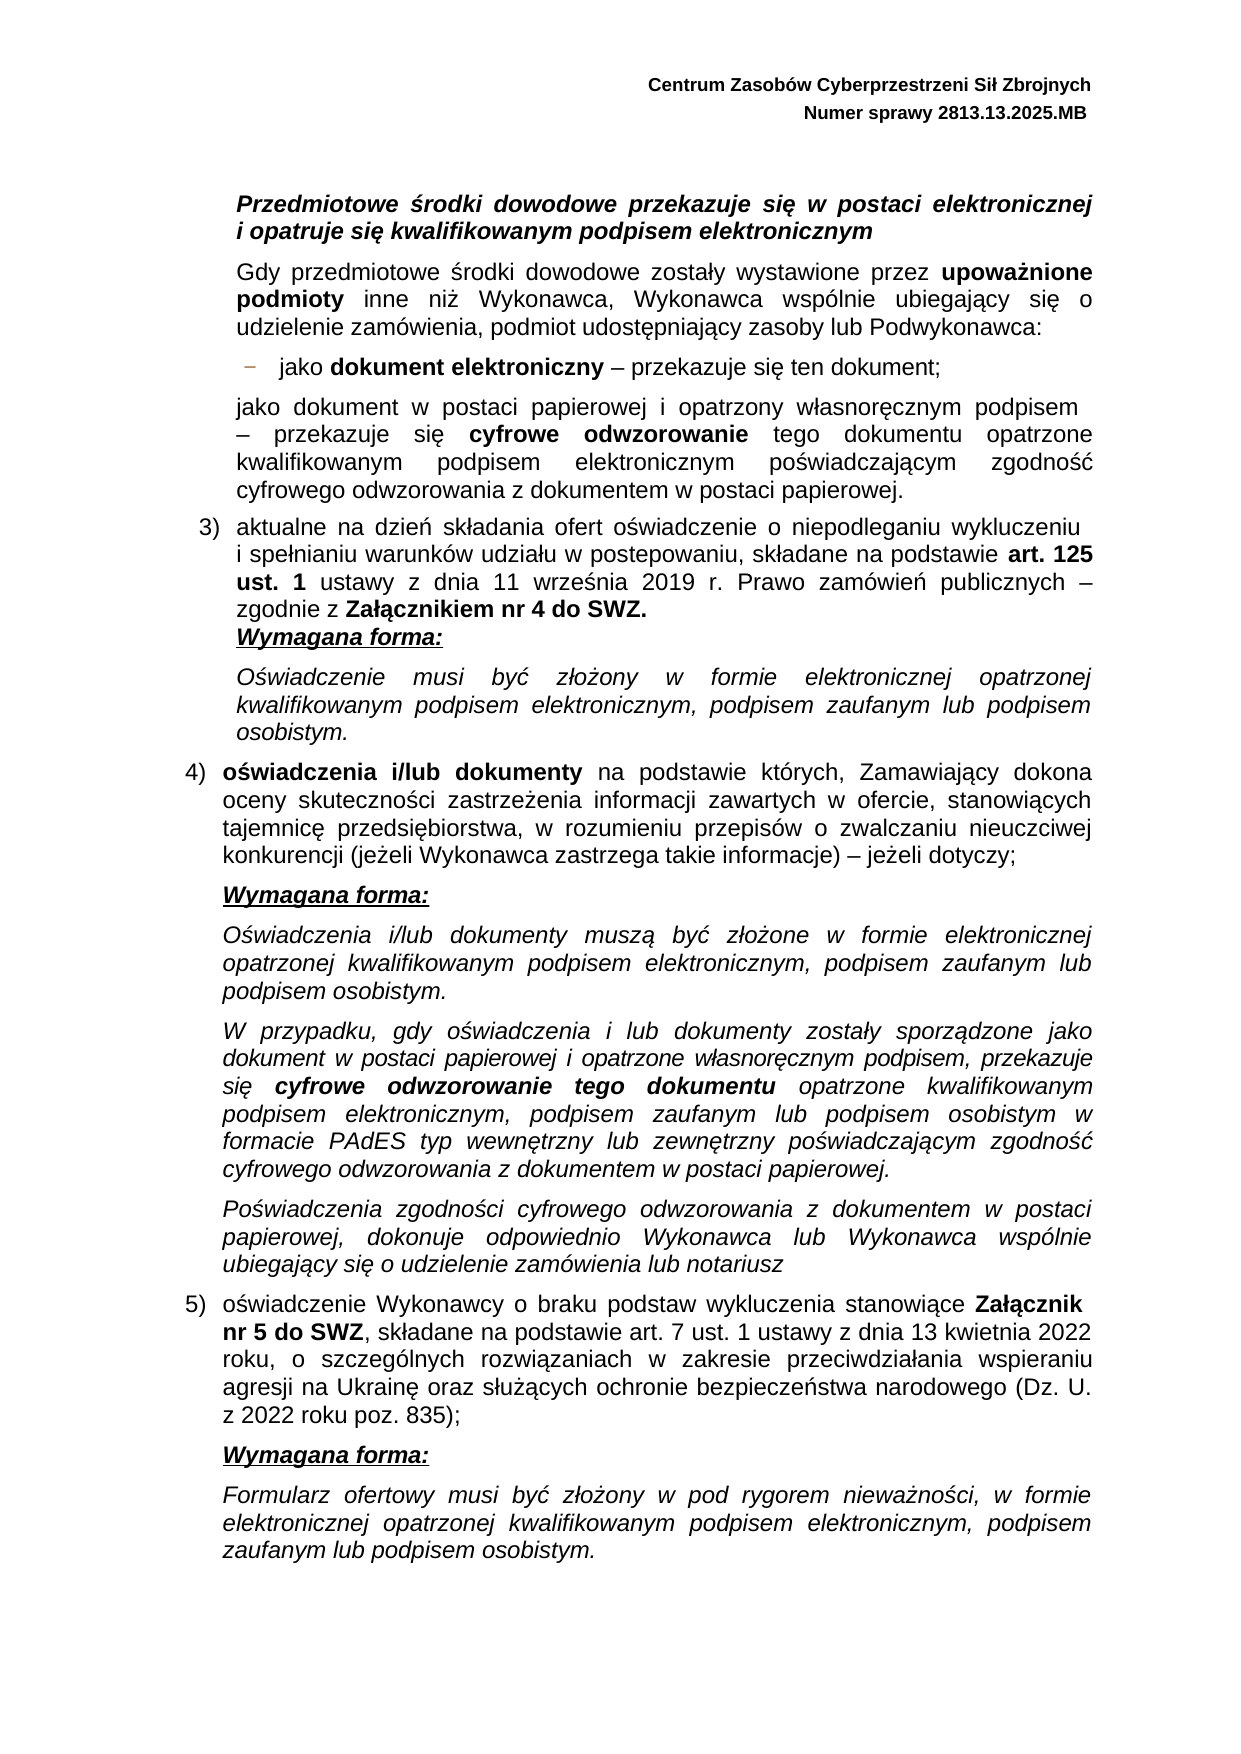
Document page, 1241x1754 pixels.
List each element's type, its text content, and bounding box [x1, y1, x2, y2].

list oświadczenie Wykonawcy o braku podstaw wykluczenia stanowiące Załącznik nr 5 do SWZ, składane na podstawie art. 7 ust. 1 ustawy z dnia 13 kwietnia 2022 roku, o szczególnych rozwiązaniach w zakresie przeciwdziałania wspieraniu agresji na Ukrainę oraz służących ochronie bezpieczeństwa narodowego (Dz. U. z 2022 roku poz. 835); [185, 1290, 1093, 1428]
text W przypadku, gdy oświadczenia i lub dokumenty zostały sporządzone jako dokument w postaci papierowej i opatrzone własnoręcznym podpisem, przekazuje się cyfrowe odwzorowanie tego dokumentu opatrzone kwalifikowanym podpisem elektronicznym, podpisem zaufanym lub podpisem osobistym w formacie PAdES typ wewnętrzny lub zewnętrzny poświadczającym zgodność cyfrowego odwzorowania z dokumentem w postaci papierowej. [222, 1017, 1094, 1182]
text Gdy przedmiotowe środki dowodowe zostały wystawione przez upoważnione podmioty inne niż Wykonawca, Wykonawca wspólnie ubiegający się o udzielenie zamówienia, podmiot udostępniający zasoby lub Podwykonawca: [236, 257, 1093, 340]
list aktualne na dzień składania ofert oświadczenie o niepodleganiu wykluczeniu i spełnianiu warunków udziału w postepowaniu, składane na podstawie art. 125 ust. 1 ustawy z dnia 11 września 2019 r. Prawo zamówień publicznych – zgodnie z Załącznikiem nr 4 do SWZ. [199, 512, 1093, 623]
subtitle Wymagana forma: [236, 623, 1107, 650]
list oświadczenia i/lub dokumenty na podstawie których, Zamawiający dokona oceny skuteczności zastrzeżenia informacji zawartych w ofercie, stanowiących tajemnicę przedsiębiorstwa, w rozumieniu przepisów o zwalczaniu nieuczciwej konkurencji (jeżeli Wykonawca zastrzega takie informacje) – jeżeli dotyczy; [185, 758, 1093, 869]
text − jako dokument elektroniczny – przekazuje się ten dokument; [243, 353, 1107, 380]
text Oświadczenia i/lub dokumenty muszą być złożone w formie elektronicznej opatrzonej kwalifikowanym podpisem elektronicznym, podpisem zaufanym lub podpisem osobistym. [222, 921, 1092, 1004]
text Oświadczenie musi być złożony w formie elektronicznej opatrzonej kwalifikowanym podpisem elektronicznym, podpisem zaufanym lub podpisem osobistym. [236, 663, 1092, 746]
subtitle Przedmiotowe środki dowodowe przekazuje się w postaci elektronicznej i opatruje się kwalifikowanym podpisem elektronicznym [236, 189, 1092, 245]
text Formularz ofertowy musi być złożony w pod rygorem nieważności, w formie elektronicznej opatrzonej kwalifikowanym podpisem elektronicznym, podpisem zaufanym lub podpisem osobistym. [222, 1481, 1093, 1564]
subtitle Wymagana forma: [222, 881, 1107, 909]
subtitle Wymagana forma: [222, 1441, 1107, 1468]
text jako dokument w postaci papierowej i opatrzony własnoręcznym podpisem – przekazuje się cyfrowe odwzorowanie tego dokumentu opatrzone kwalifikowanym podpisem elektronicznym poświadczającym zgodność cyfrowego odwzorowania z dokumentem w postaci papierowej. [236, 393, 1093, 503]
text Poświadczenia zgodności cyfrowego odwzorowania z dokumentem w postaci papierowej, dokonuje odpowiednio Wykonawca lub Wykonawca wspólnie ubiegający się o udzielenie zamówienia lub notariusz [222, 1195, 1092, 1278]
